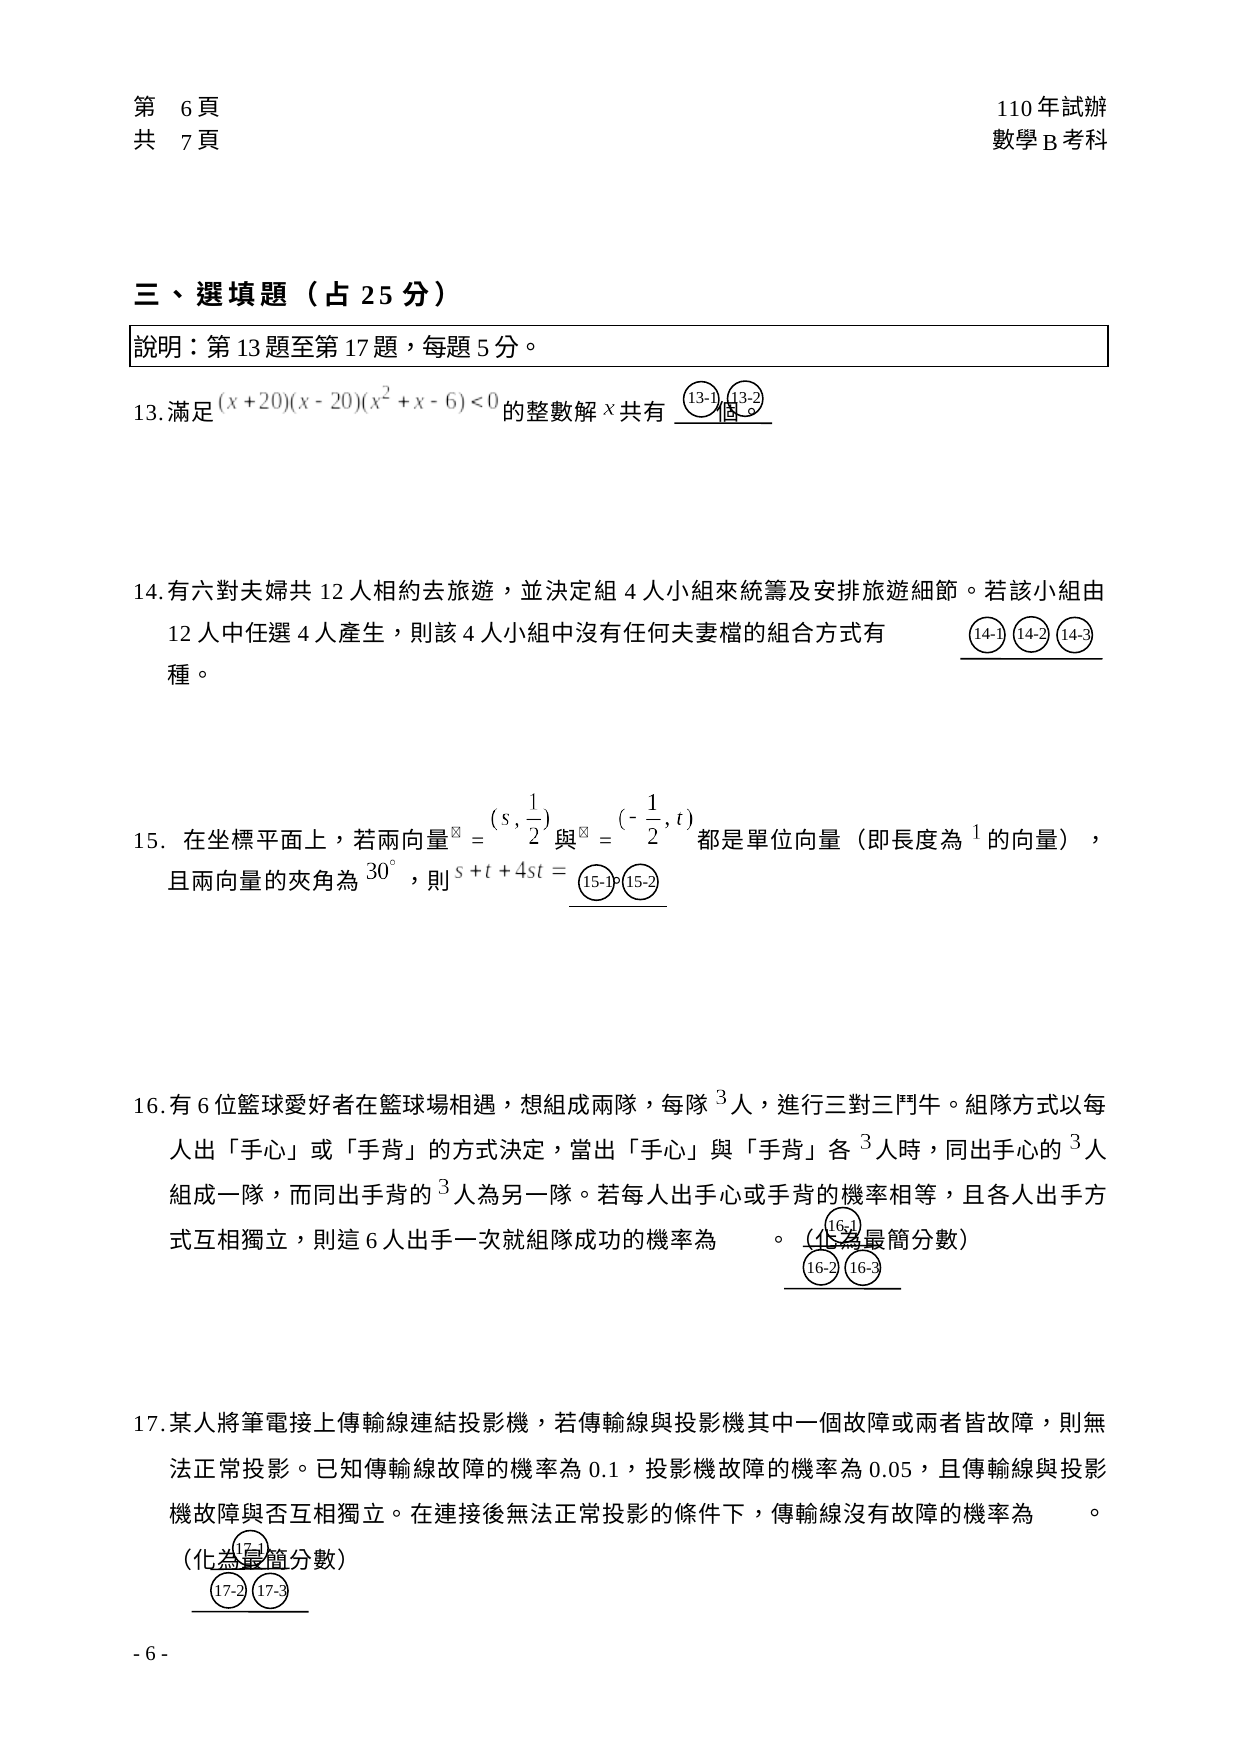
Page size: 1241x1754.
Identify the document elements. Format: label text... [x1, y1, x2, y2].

text 三、選填題（占25分） [133, 273, 1107, 312]
list 16. 有6位籃球愛好者在籃球場相遇，想組成兩隊，每隊人，進行三對三鬥牛。組隊方式以每人出「手心」或「手背」的方式決定，當出「手心」與「手背」各人時，同出手心的人組成一隊，而同出手背的人為另一隊。若每人出手心或手背的機率相等，且各人出手方式互相獨立，則這6人出手一次就組隊成功的機率為 。（化為最簡分數） [133, 1076, 1107, 1255]
text 說明：第13題至第17題，每題5分。 [131, 326, 1107, 366]
list 14. 有六對夫婦共12人相約去旅遊，並決定組4人小組來統籌及安排旅遊細節。若該小組由12人中任選4人產生，則該4人小組中沒有任何夫妻檔的組合方式有 種。 [133, 565, 1107, 690]
list 15. 在坐標平面上，若兩向量=與=都是單位向量（即長度為的向量），且兩向量的夾角為，則 。 [133, 786, 1107, 896]
list 17. 某人將筆電接上傳輸線連結投影機，若傳輸線與投影機其中一個故障或兩者皆故障，則無法正常投影。已知傳輸線故障的機率為0.1，投影機故障的機率為0.05，且傳輸線與投影機故障與否互相獨立。在連接後無法正常投影的條件下，傳輸線沒有故障的機率為 。（化為最簡分數） [133, 1392, 1107, 1576]
list 13. 滿足的整數解共有 個。 [133, 380, 1107, 427]
